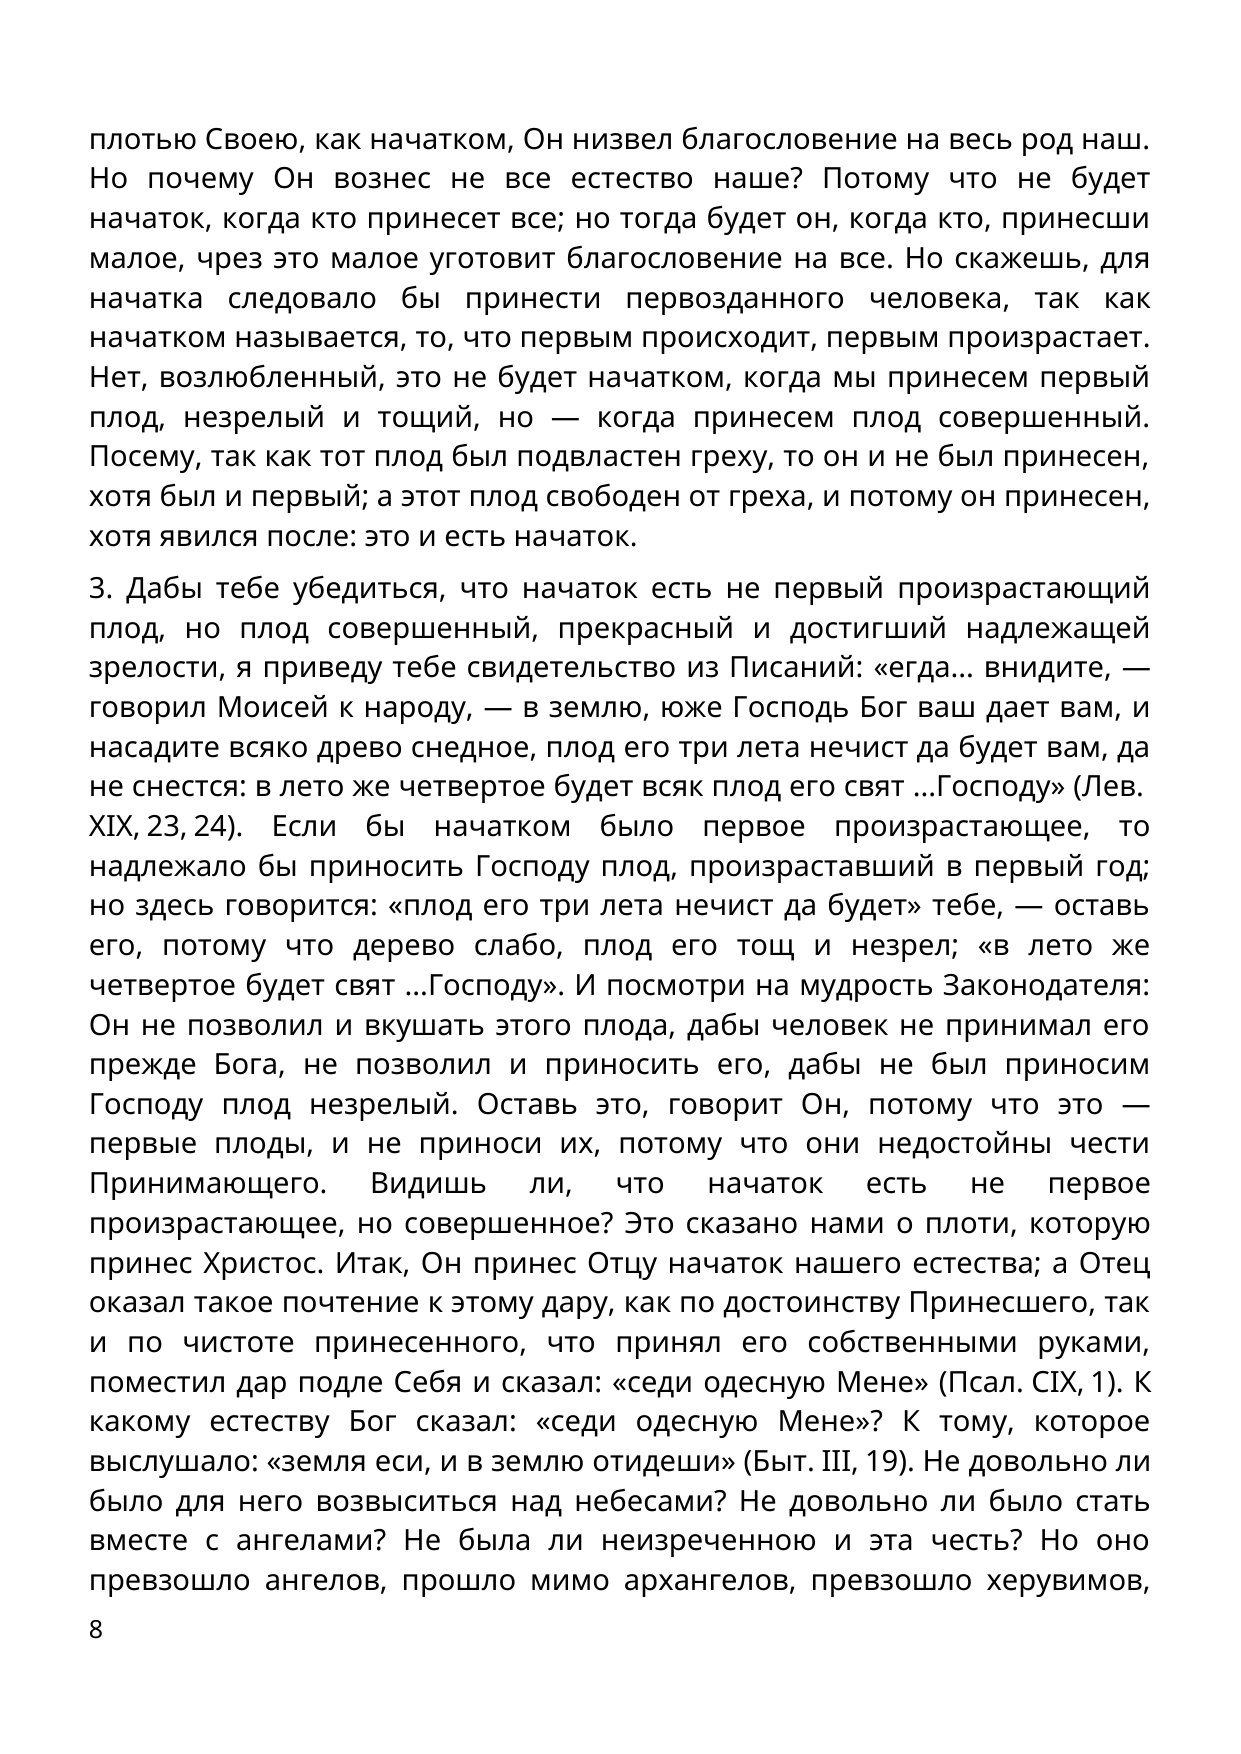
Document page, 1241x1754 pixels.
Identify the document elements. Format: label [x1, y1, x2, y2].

text [89, 567, 1152, 1599]
text [89, 118, 1152, 555]
